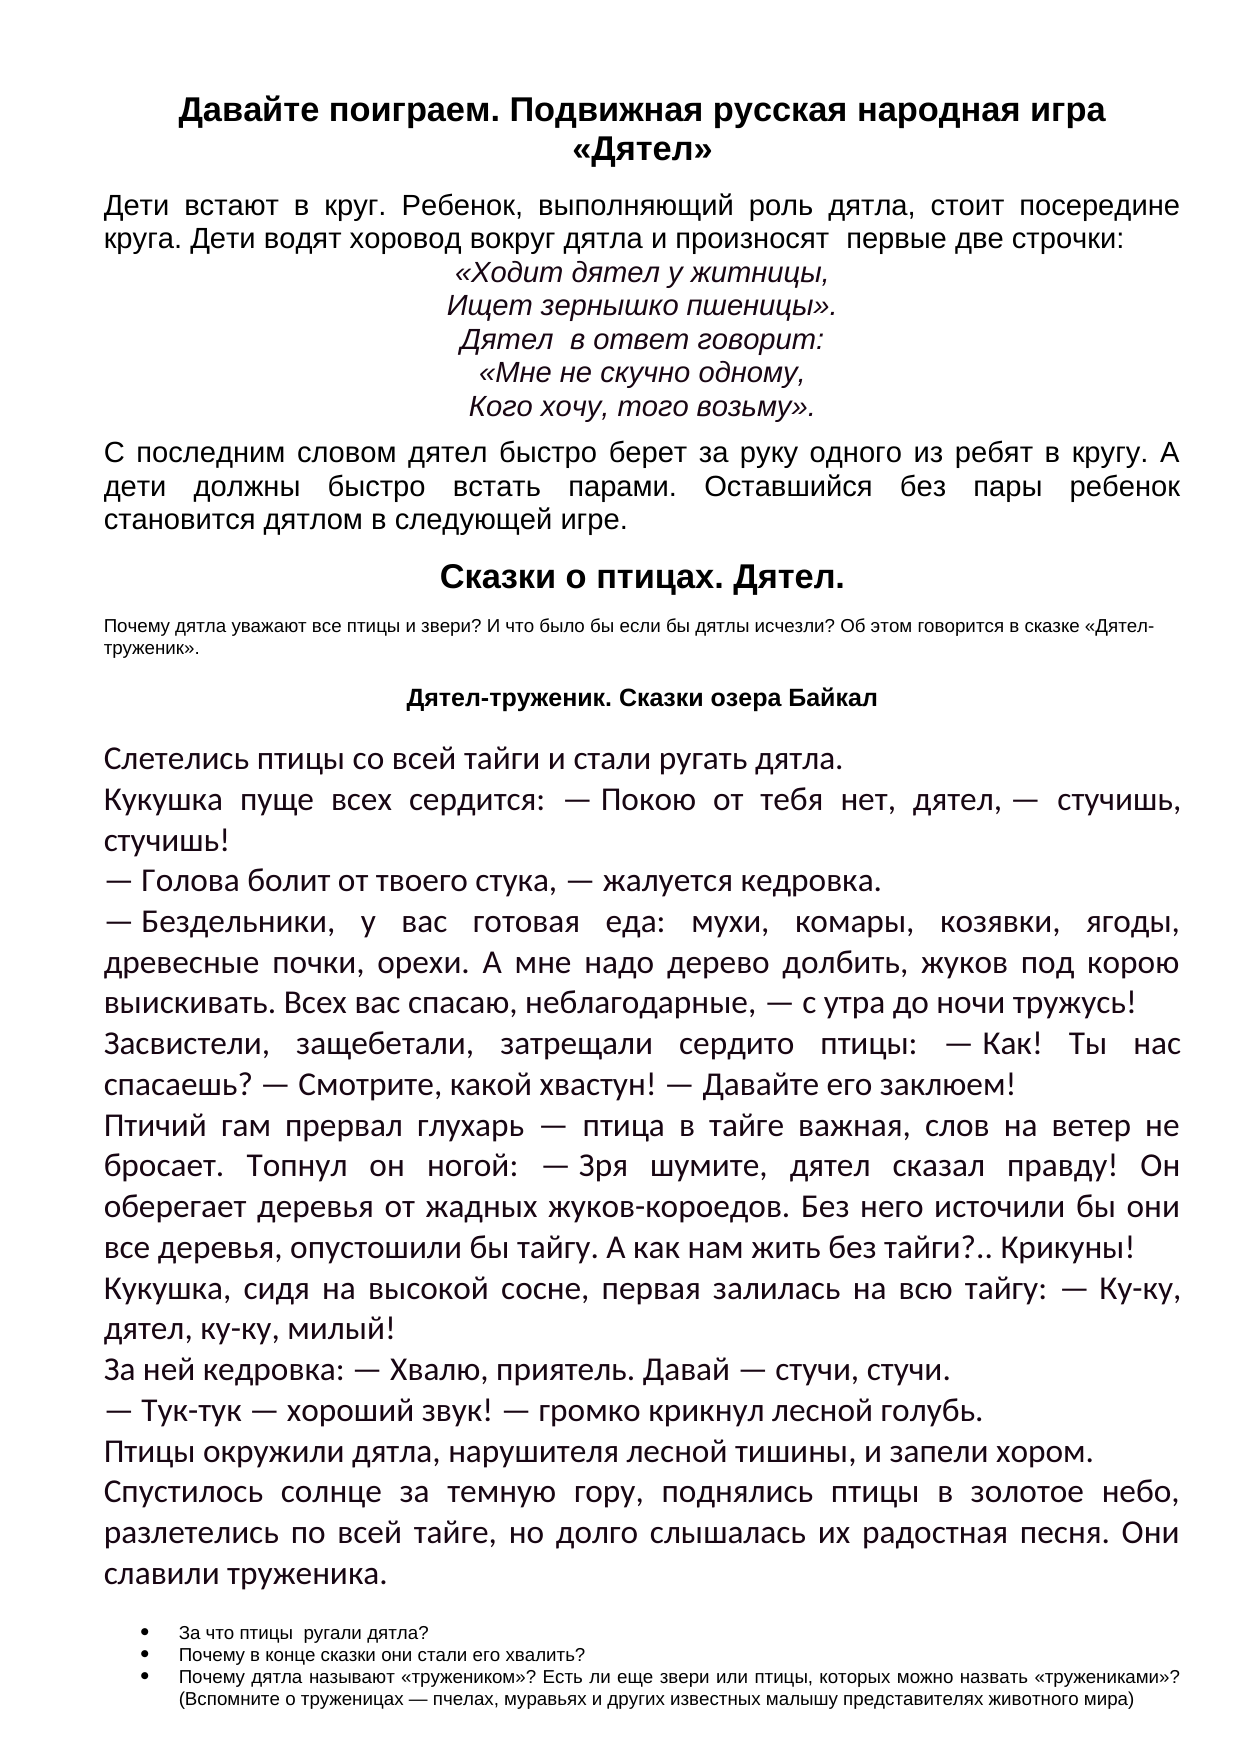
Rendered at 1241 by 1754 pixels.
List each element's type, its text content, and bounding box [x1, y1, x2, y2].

subtitle Спустилось солнце за темную гору, поднялись птицы в золотое небо, разлетелись по всей тайге, но долго слышалась их радостная песня. Они славили труженика. [103, 1470, 1181, 1592]
subtitle Давайте поиграем. Подвижная русская народная игра «Дятел» [103, 89, 1181, 168]
list За что птицы ругали дятла? [141, 1622, 1181, 1644]
text Почему дятла уважают все птицы и звери? И что было бы если бы дятлы исчезли? Об этом говорится в сказке «Дятел-труженик». [103, 615, 1181, 658]
subtitle Дятел-труженик. Сказки озера Байкал [103, 683, 1181, 712]
text «Мне не скучно одному, Кого хочу, того возьму». [103, 356, 1181, 423]
subtitle Слетелись птицы со всей тайги и стали ругать дятла. [103, 737, 1181, 778]
subtitle — Голова болит от твоего стука, — жалуется кедровка. [103, 859, 1181, 900]
subtitle Засвистели, защебетали, затрещали сердито птицы: — Как! Ты нас спасаешь? — Смотрите, какой хвастун! — Давайте его заклюем! [103, 1022, 1181, 1104]
text Ищет зернышко пшеницы». [103, 288, 1181, 322]
subtitle Птицы окружили дятла, нарушителя лесной тишины, и запели хором. [103, 1429, 1181, 1470]
text Дети встают в круг. Ребенок, выполняющий роль дятла, стоит посередине круга. Дети водят хоровод вокруг дятла и произносят первые две строчки: [103, 188, 1181, 255]
subtitle — Бездельники, у вас готовая еда: мухи, комары, козявки, ягоды, древесные почки, орехи. А мне надо дерево долбить, жуков под корою выискивать. Всех вас спасаю, неблагодарные, — с утра до ночи тружусь! [103, 900, 1181, 1022]
subtitle Кукушка пуще всех сердится: — Покою от тебя нет, дятел, — стучишь, стучишь! [103, 778, 1181, 859]
subtitle Сказки о птицах. Дятел. [103, 556, 1181, 595]
subtitle За ней кедровка: — Хвалю, приятель. Давай — стучи, стучи. [103, 1348, 1181, 1389]
text Дятел в ответ говорит: [103, 322, 1181, 356]
subtitle Кукушка, сидя на высокой сосне, первая залилась на всю тайгу: — Ку-ку, дятел, ку-ку, милый! [103, 1267, 1181, 1348]
subtitle Птичий гам прервал глухарь — птица в тайге важная, слов на ветер не бросает. Топнул он ногой: — Зря шумите, дятел сказал правду! Он оберегает деревья от жадных жуков-короедов. Без него источили бы они все деревья, опустошили бы тайгу. А как нам жить без тайги?.. Крикуны! [103, 1104, 1181, 1267]
text «Ходит дятел у житницы, [103, 255, 1181, 288]
subtitle — Тук-тук — хороший звук! — громко крикнул лесной голубь. [103, 1389, 1181, 1429]
list Почему дятла называют «тружеником»? Есть ли еще звери или птицы, которых можно назвать «тружениками»? (Вспомните о труженицах — пчелах, муравьях и других известных малышу представителях животного мира) [141, 1666, 1181, 1709]
text С последним словом дятел быстро берет за руку одного из ребят в кругу. А дети должны быстро встать парами. Оставшийся без пары ребенок становится дятлом в следующей игре. [103, 435, 1181, 536]
list Почему в конце сказки они стали его хвалить? [141, 1644, 1181, 1666]
